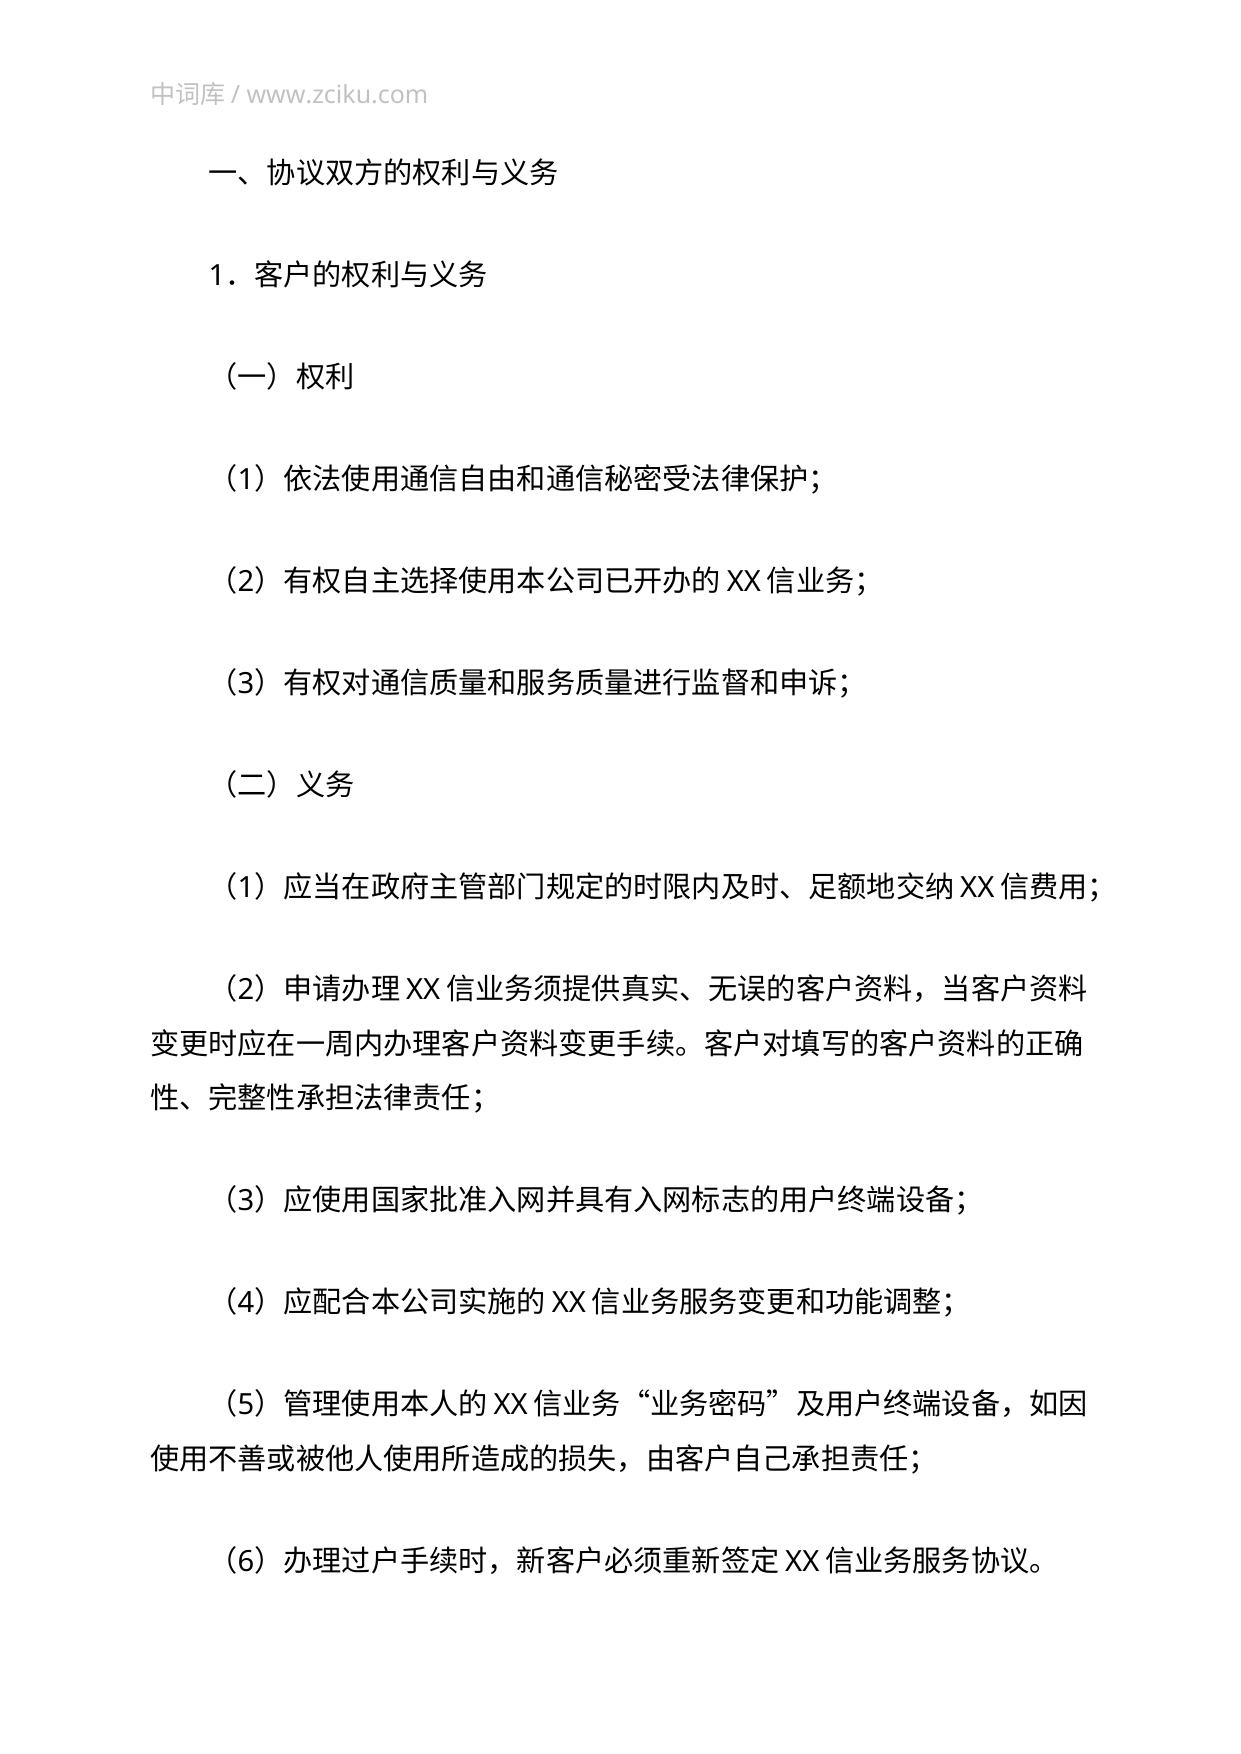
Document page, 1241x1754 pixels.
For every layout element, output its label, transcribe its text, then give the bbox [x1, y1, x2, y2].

text （一）权利 [150, 354, 1090, 396]
text （3）应使用国家批准入网并具有入网标志的用户终端设备； [150, 1177, 1090, 1219]
text （5）管理使用本人的XX信业务“业务密码”及用户终端设备，如因使用不善或被他人使用所造成的损失，由客户自己承担责任； [150, 1381, 1090, 1478]
text （1）应当在政府主管部门规定的时限内及时、足额地交纳XX信费用； [150, 863, 1090, 906]
text （2）有权自主选择使用本公司已开办的XX信业务； [150, 557, 1090, 600]
text （二）义务 [150, 761, 1090, 804]
text （1）依法使用通信自由和通信秘密受法律保护； [150, 456, 1090, 498]
text 1．客户的权利与义务 [150, 252, 1090, 294]
text （6）办理过户手续时，新客户必须重新签定XX信业务服务协议。 [150, 1538, 1090, 1580]
text （2）申请办理XX信业务须提供真实、无误的客户资料，当客户资料变更时应在一周内办理客户资料变更手续。客户对填写的客户资料的正确性、完整性承担法律责任； [150, 965, 1090, 1117]
text （4）应配合本公司实施的XX信业务服务变更和功能调整； [150, 1279, 1090, 1321]
text 一、协议双方的权利与义务 [150, 150, 1090, 192]
text （3）有权对通信质量和服务质量进行监督和申诉； [150, 659, 1090, 702]
